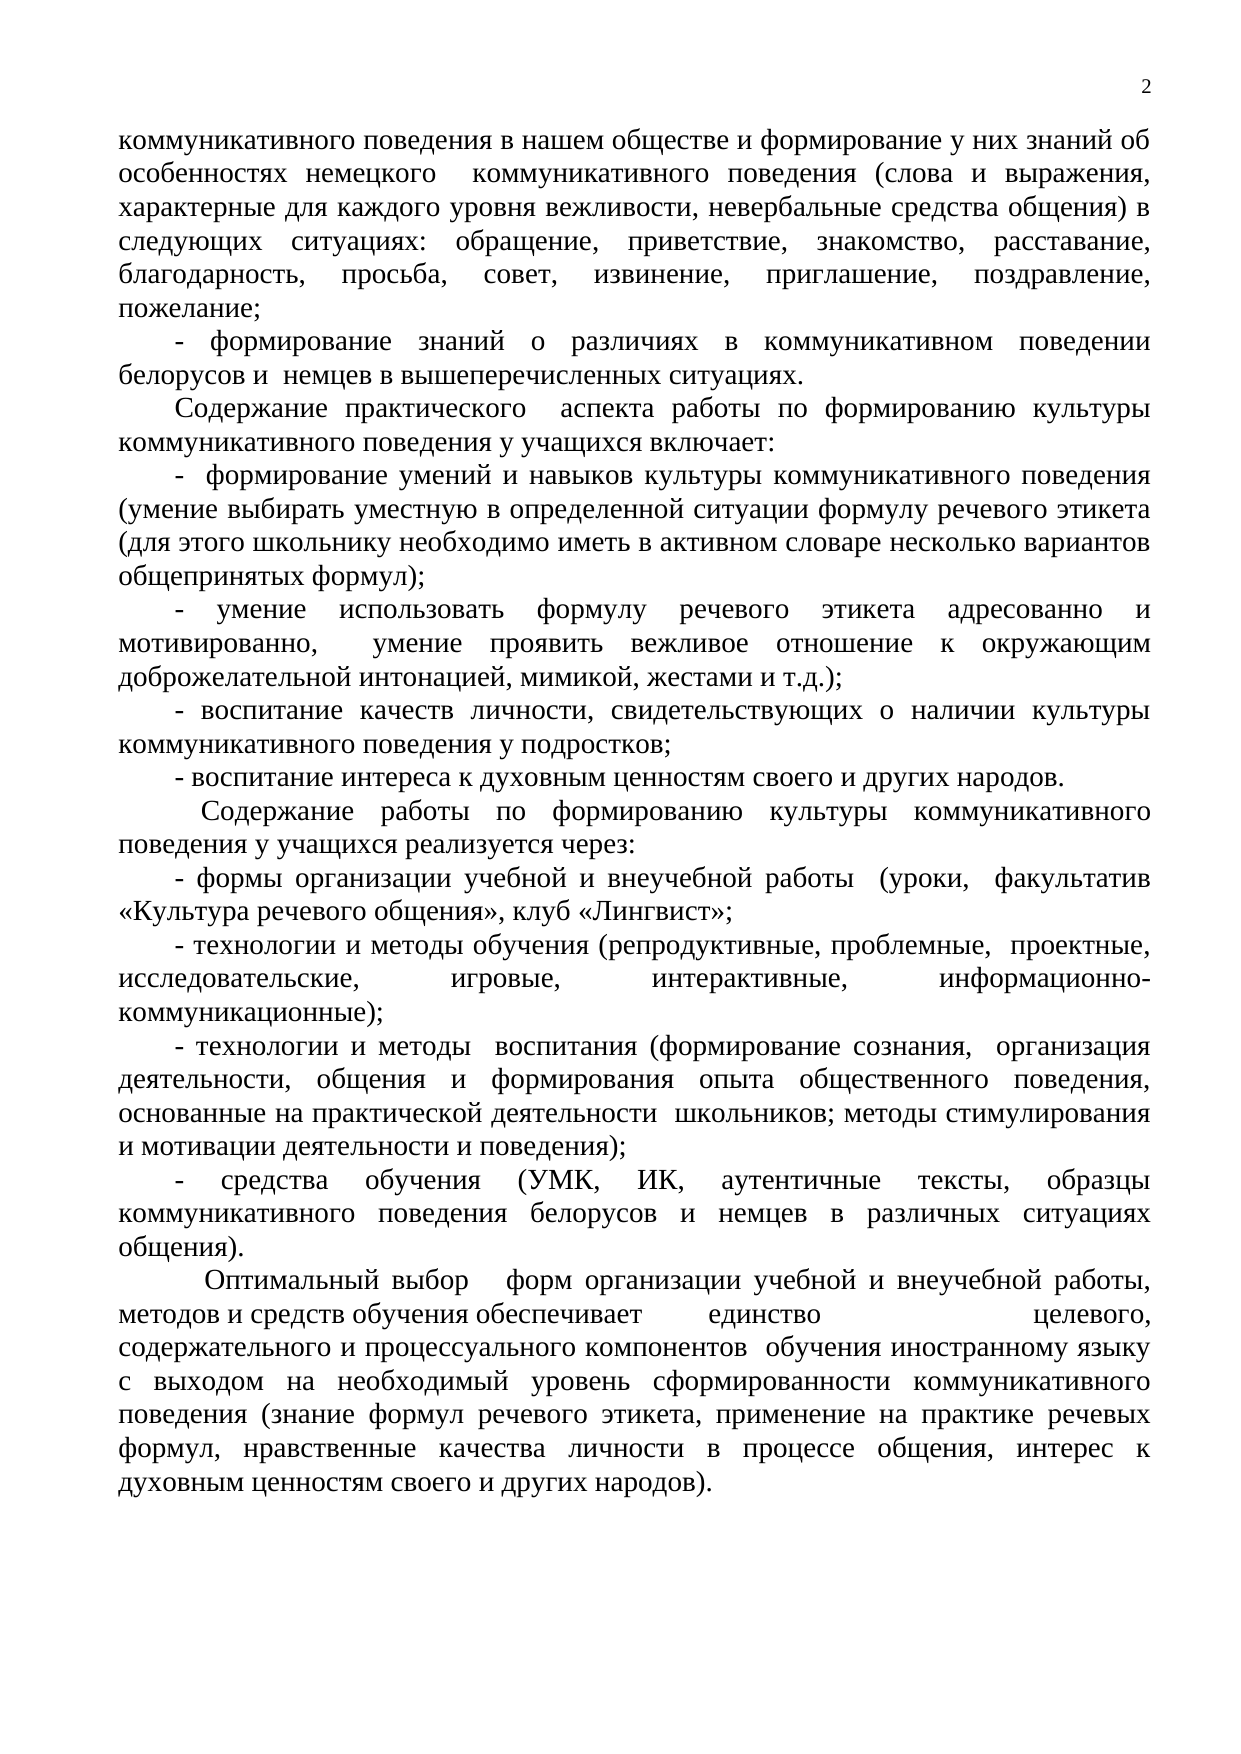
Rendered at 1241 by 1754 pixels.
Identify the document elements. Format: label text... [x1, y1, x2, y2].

text - формирование знаний о различиях в коммуникативном поведении белорусов и немцев в вышеперечисленных ситуациях. [118, 323, 1152, 390]
text - технологии и методы воспитания (формирование сознания, организация деятельности, общения и формирования опыта общественного поведения, основанные на практической деятельности школьников; методы стимулирования и мотивации деятельности и поведения); [118, 1028, 1152, 1162]
text - умение использовать формулу речевого этикета адресованно и мотивированно, умение проявить вежливое отношение к окружающим доброжелательной интонацией, мимикой, жестами и т.д.); [118, 592, 1152, 692]
text Содержание практического аспекта работы по формированию культуры коммуникативного поведения у учащихся включает: [118, 390, 1152, 457]
text - технологии и методы обучения (репродуктивные, проблемные, проектные, исследовательские, игровые, интерактивные, информационно-коммуникационные); [118, 927, 1152, 1028]
text - формы организации учебной и внеучебной работы (уроки, факультатив «Культура речевого общения», клуб «Лингвист»; [118, 860, 1152, 927]
text Оптимальный выбор форм организации учебной и внеучебной работы, методов и средств обучения обеспечивает единство целевого, содержательного и процессуального компонентов обучения иностранному языку с выходом на необходимый уровень сформированности коммуникативного поведения (знание формул речевого этикета, применение на практике речевых формул, нравственные качества личности в процессе общения, интерес к духовным ценностям своего и других народов). [118, 1262, 1152, 1497]
text Содержание работы по формированию культуры коммуникативного поведения у учащихся реализуется через: [118, 793, 1152, 860]
text - воспитание интереса к духовным ценностям своего и других народов. [118, 759, 1152, 793]
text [118, 122, 1152, 323]
text - воспитание качеств личности, свидетельствующих о наличии культуры коммуникативного поведения у подростков; [118, 692, 1152, 759]
text - средства обучения (УМК, ИК, аутентичные тексты, образцы коммуникативного поведения белорусов и немцев в различных ситуациях общения). [118, 1162, 1152, 1262]
text - формирование умений и навыков культуры коммуникативного поведения (умение выбирать уместную в определенной ситуации формулу речевого этикета (для этого школьнику необходимо иметь в активном словаре несколько вариантов общепринятых формул); [118, 457, 1152, 592]
